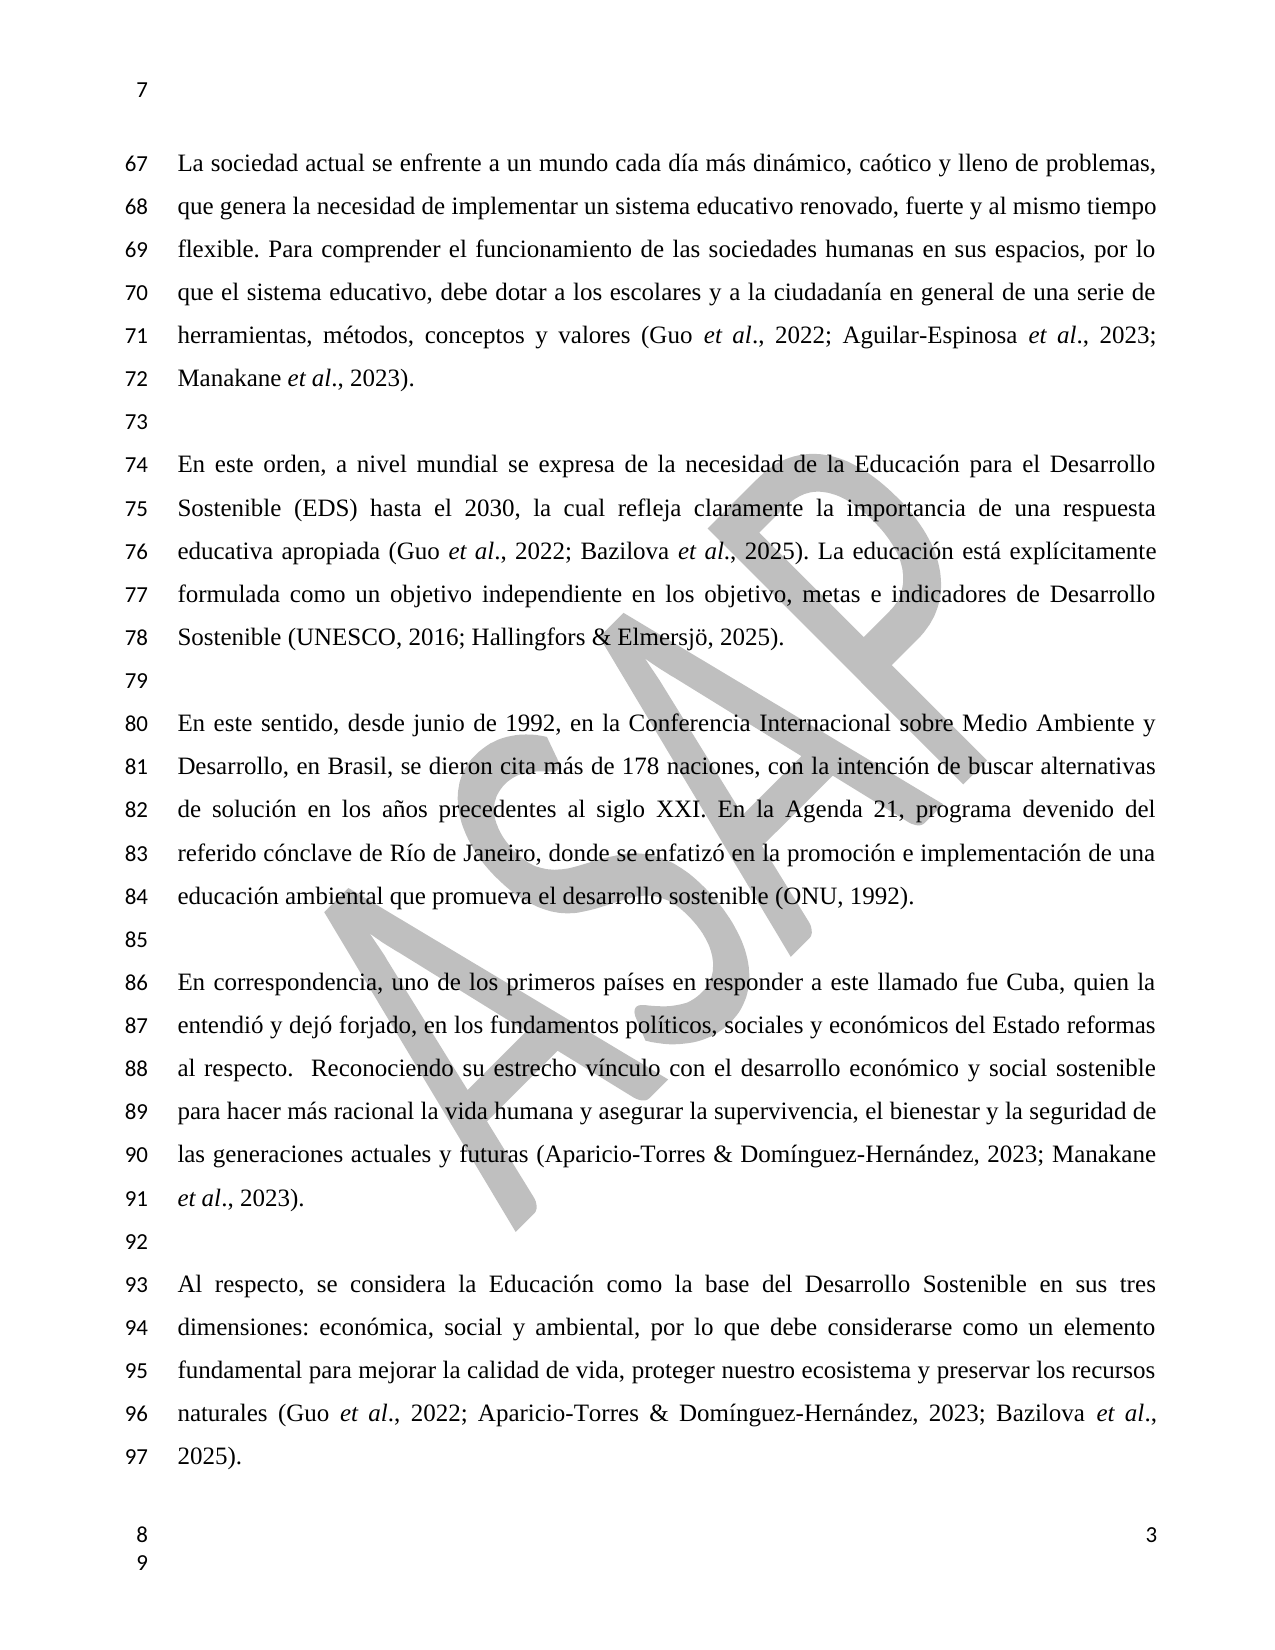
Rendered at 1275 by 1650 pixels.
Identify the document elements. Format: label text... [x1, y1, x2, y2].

text En correspondencia, uno de los primeros países en responder a este llamado fue Cuba, quien la entendió y dejó forjado, en los fundamentos políticos, sociales y económicos del Estado reformas al respecto. Reconociendo su estrecho vínculo con el desarrollo económico y social sostenible para hacer más racional la vida humana y asegurar la supervivencia, el bienestar y la seguridad de las generaciones actuales y futuras (Aparicio-Torres & Domínguez-Hernández, 2023; Manakane et al., 2023). [177, 967, 1157, 1211]
text La sociedad actual se enfrente a un mundo cada día más dinámico, caótico y lleno de problemas, que genera la necesidad de implementar un sistema educativo renovado, fuerte y al mismo tiempo flexible. Para comprender el funcionamiento de las sociedades humanas en sus espacios, por lo que el sistema educativo, debe dotar a los escolares y a la ciudadanía en general de una serie de herramientas, métodos, conceptos y valores (Guo et al., 2022; Aguilar-Espinosa et al., 2023; Manakane et al., 2023). [177, 148, 1157, 392]
text En este sentido, desde junio de 1992, en la Conferencia Internacional sobre Medio Ambiente y Desarrollo, en Brasil, se dieron cita más de 178 naciones, con la intención de buscar alternativas de solución en los años precedentes al siglo XXI. En la Agenda 21, programa devenido del referido cónclave de Río de Janeiro, donde se enfatizó en la promoción e implementación de una educación ambiental que promueva el desarrollo sostenible (ONU, 1992). [177, 708, 1157, 909]
text Al respecto, se considera la Educación como la base del Desarrollo Sostenible en sus tres dimensiones: económica, social y ambiental, por lo que debe considerarse como un elemento fundamental para mejorar la calidad de vida, proteger nuestro ecosistema y preservar los recursos naturales (Guo et al., 2022; Aparicio-Torres & Domínguez-Hernández, 2023; Bazilova et al., 2025). [177, 1269, 1157, 1470]
text En este orden, a nivel mundial se expresa de la necesidad de la Educación para el Desarrollo Sostenible (EDS) hasta el 2030, la cual refleja claramente la importancia de una respuesta educativa apropiada (Guo et al., 2022; Bazilova et al., 2025). La educación está explícitamente formulada como un objetivo independiente en los objetivo, metas e indicadores de Desarrollo Sostenible (UNESCO, 2016; Hallingfors & Elmersjö, 2025). [177, 449, 1157, 651]
